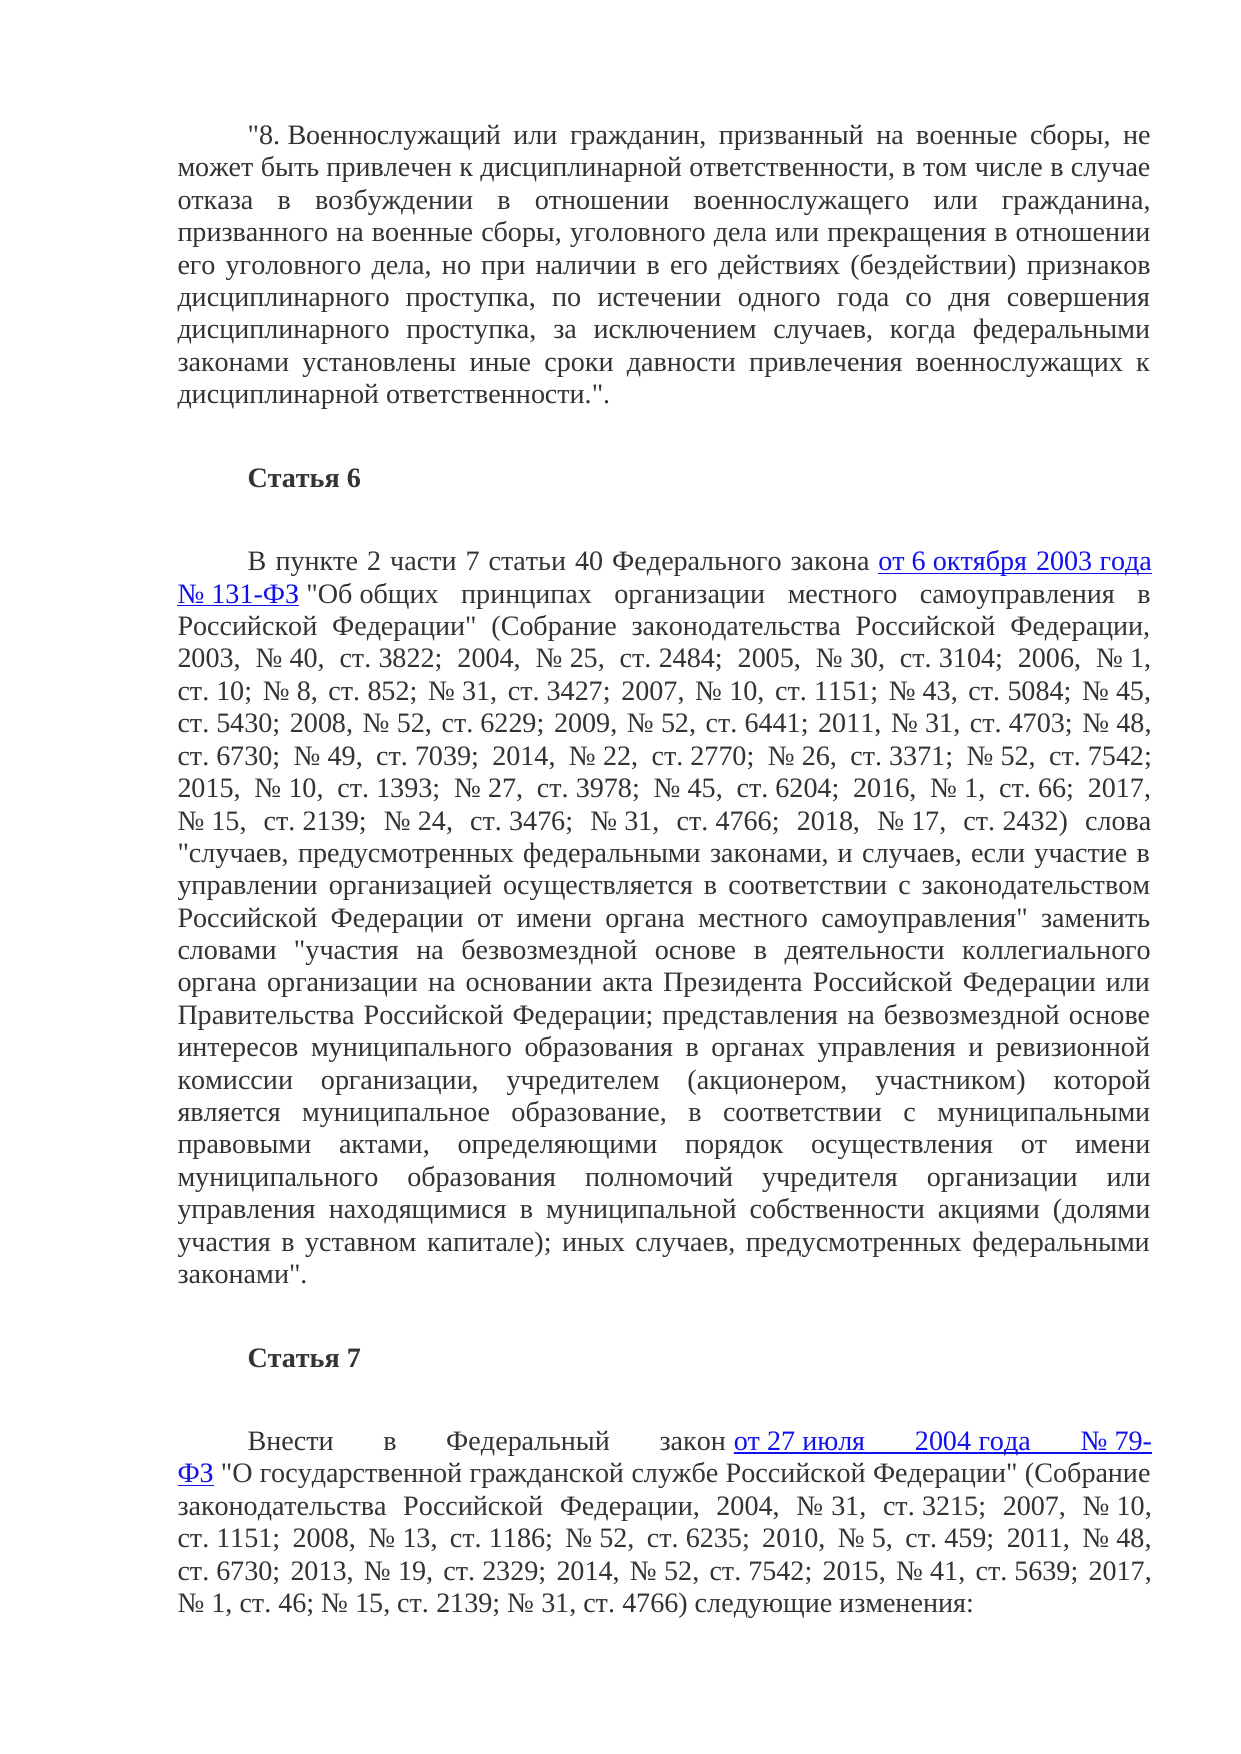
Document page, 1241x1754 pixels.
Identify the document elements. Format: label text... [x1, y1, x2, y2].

text Статья 7 [247, 1341, 1152, 1373]
text В пункте 2 части 7 статьи 40 Федерального закона от 6 октября 2003 года № 131-ФЗ "Об общих принципах организации местного самоуправления в Российской Федерации" (Собрание законодательства Российской Федерации, 2003, № 40, ст. 3822; 2004, № 25, ст. 2484; 2005, № 30, ст. 3104; 2006, № 1, ст. 10; № 8, ст. 852; № 31, ст. 3427; 2007, № 10, ст. 1151; № 43, ст. 5084; № 45, ст. 5430; 2008, № 52, ст. 6229; 2009, № 52, ст. 6441; 2011, № 31, ст. 4703; № 48, ст. 6730; № 49, ст. 7039; 2014, № 22, ст. 2770; № 26, ст. 3371; № 52, ст. 7542; 2015, № 10, ст. 1393; № 27, ст. 3978; № 45, ст. 6204; 2016, № 1, ст. 66; 2017, № 15, ст. 2139; № 24, ст. 3476; № 31, ст. 4766; 2018, № 17, ст. 2432) слова "случаев, предусмотренных федеральными законами, и случаев, если участие в управлении организацией осуществляется в соответствии с законодательством Российской Федерации от имени органа местного самоуправления" заменить словами "участия на безвозмездной основе в деятельности коллегиального органа организации на основании акта Президента Российской Федерации или Правительства Российской Федерации; представления на безвозмездной основе интересов муниципального образования в органах управления и ревизионной комиссии организации, учредителем (акционером, участником) которой является муниципальное образование, в соответствии с муниципальными правовыми актами, определяющими порядок осуществления от имени муниципального образования полномочий учредителя организации или управления находящимися в муниципальной собственности акциями (долями участия в уставном капитале); иных случаев, предусмотренных федеральными законами". [177, 544, 1152, 1289]
text Внести в Федеральный закон от 27 июля 2004 года № 79-ФЗ "О государственной гражданской службе Российской Федерации" (Собрание законодательства Российской Федерации, 2004, № 31, ст. 3215; 2007, № 10, ст. 1151; 2008, № 13, ст. 1186; № 52, ст. 6235; 2010, № 5, ст. 459; 2011, № 48, ст. 6730; 2013, № 19, ст. 2329; 2014, № 52, ст. 7542; 2015, № 41, ст. 5639; 2017, № 1, ст. 46; № 15, ст. 2139; № 31, ст. 4766) следующие изменения: [177, 1424, 1152, 1618]
text "8. Военнослужащий или гражданин, призванный на военные сборы, не может быть привлечен к дисциплинарной ответственности, в том числе в случае отказа в возбуждении в отношении военнослужащего или гражданина, призванного на военные сборы, уголовного дела или прекращения в отношении его уголовного дела, но при наличии в его действиях (бездействии) признаков дисциплинарного проступка, по истечении одного года со дня совершения дисциплинарного проступка, за исключением случаев, когда федеральными законами установлены иные сроки давности привлечения военнослужащих к дисциплинарной ответственности.". [177, 118, 1152, 410]
text Статья 6 [247, 461, 1152, 493]
